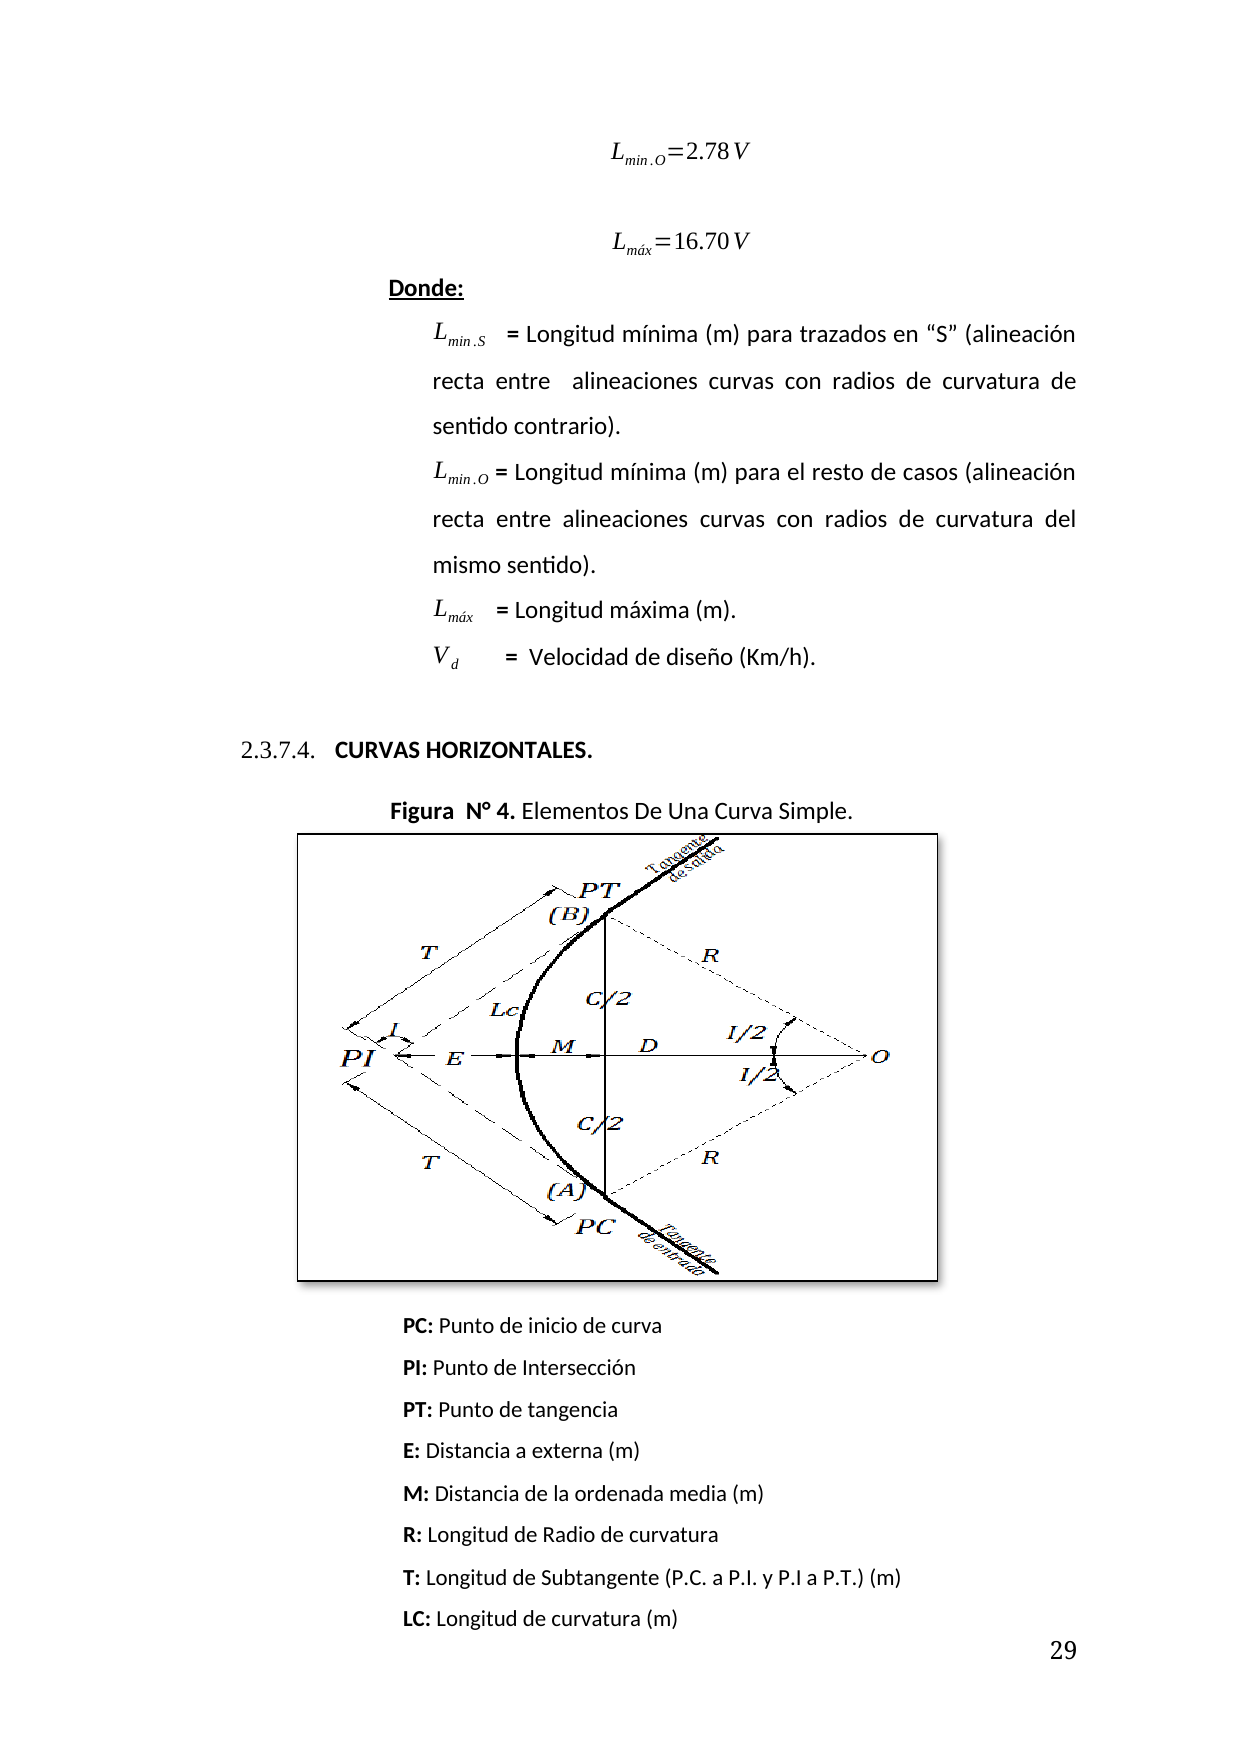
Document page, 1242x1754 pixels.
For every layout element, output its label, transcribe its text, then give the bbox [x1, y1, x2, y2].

text T: Longitud de Subtangente (P.C. a P.I. y P.I a P.T.) (m) [403, 1563, 1077, 1591]
text PC: Punto de inicio de curva [403, 1311, 1077, 1339]
text Figura N° 4. Elementos De Una Curva Simple. [167, 795, 1077, 826]
picture [298, 835, 937, 1280]
text M: Distancia de la ordenada media (m) [403, 1479, 1077, 1507]
text = Longitud mínima (m) para el resto de casos (alineación recta entre alineaciones curvas con radios de curvatura del mismo sentido). [432, 456, 1077, 579]
text = Longitud máxima (m). [432, 594, 1077, 626]
text E: Distancia a externa (m) [403, 1437, 1077, 1465]
text PI: Punto de Intersección [403, 1353, 1077, 1381]
text LC: Longitud de curvatura (m) [403, 1604, 1077, 1633]
text = Velocidad de diseño (Km/h). [432, 641, 1077, 673]
text = Longitud mínima (m) para trazados en “S” (alineación recta entre alineaciones curvas con radios de curvatura de sentido contrario). [432, 318, 1077, 441]
text Donde: [388, 272, 1077, 303]
text PT: Punto de tangencia [403, 1395, 1077, 1423]
text R: Longitud de Radio de curvatura [403, 1521, 1077, 1549]
list CURVAS HORIZONTALES. [241, 734, 1077, 764]
